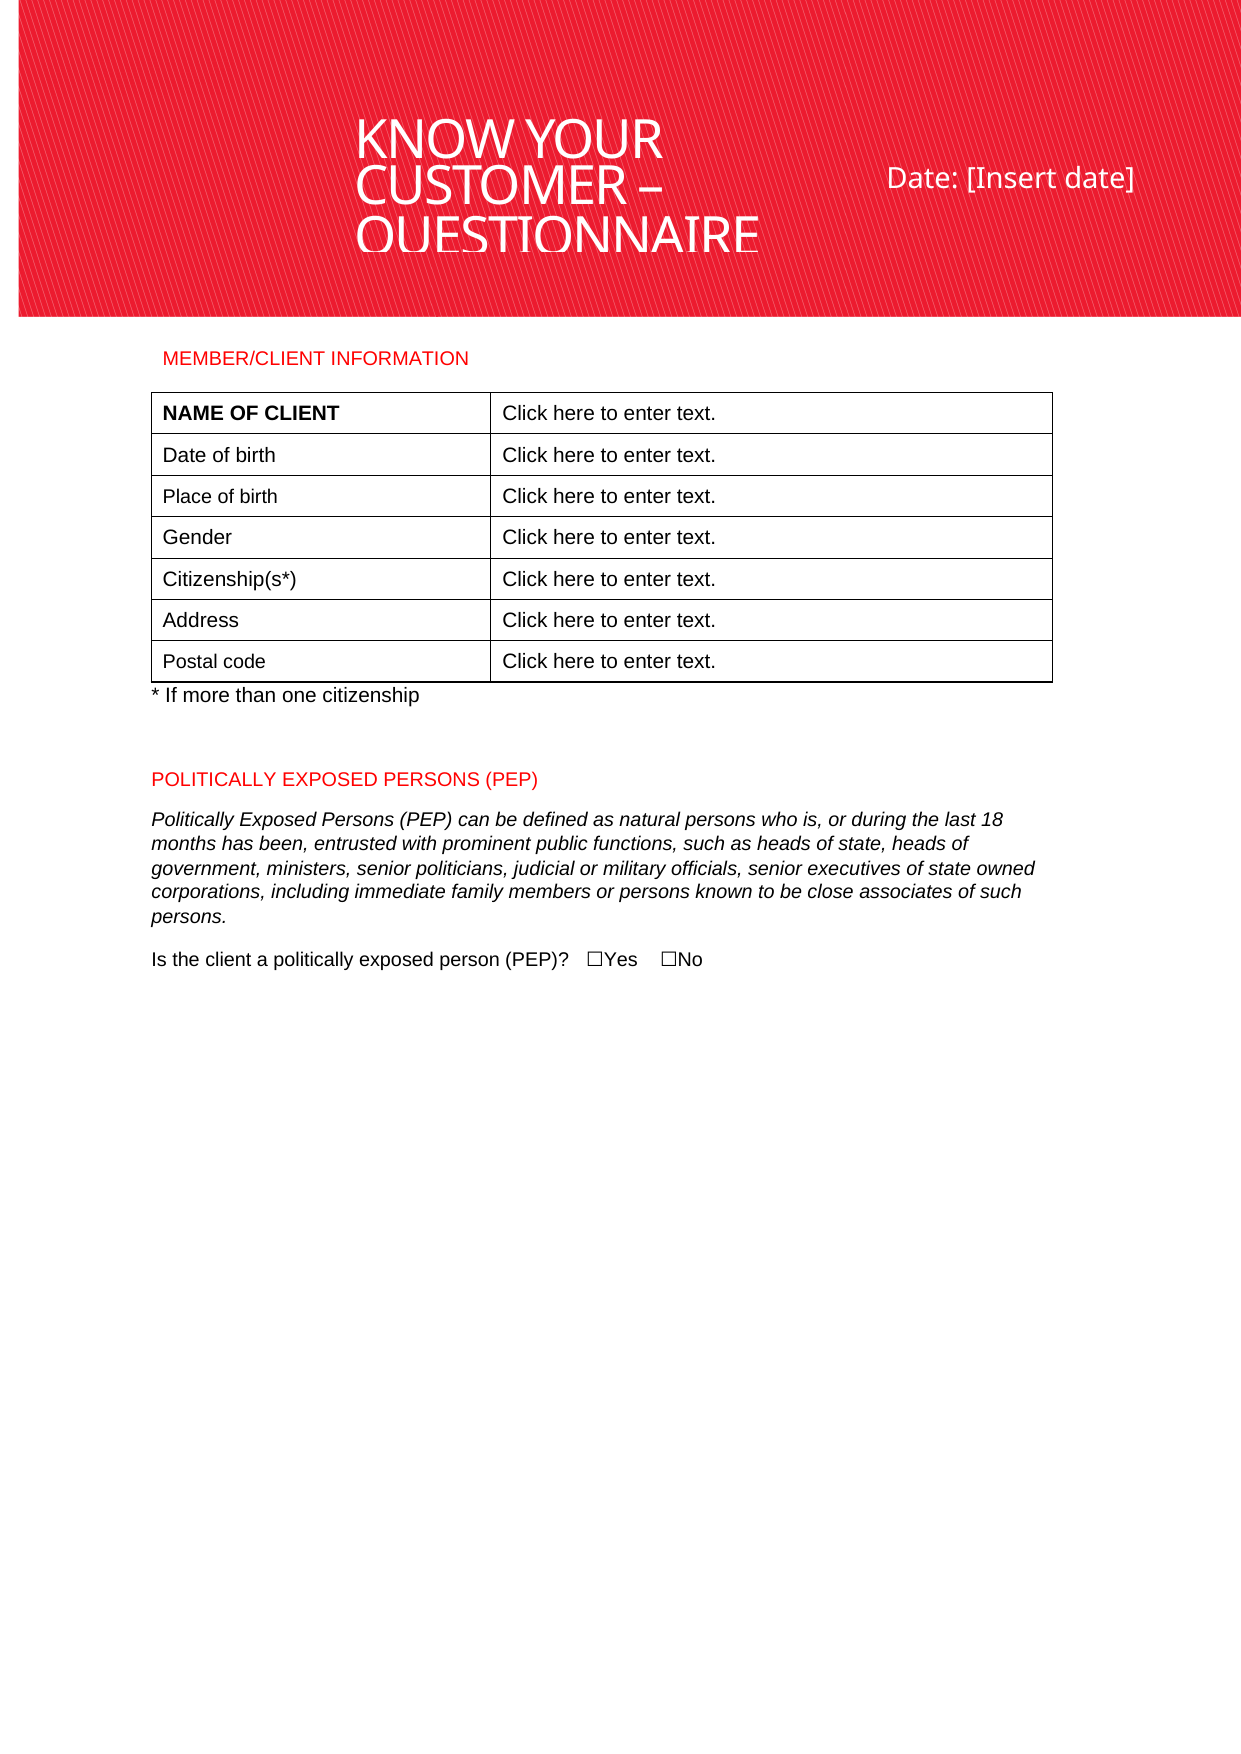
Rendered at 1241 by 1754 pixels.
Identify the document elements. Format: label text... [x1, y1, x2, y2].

text Politically Exposed Persons (PEP) can be defined as natural persons who is, or during the last 18 months has been, entrusted with prominent public functions, such as heads of state, heads of government, ministers, senior politicians, judicial or military officials, senior executives of state owned corporations, including immediate family members or persons known to be close associates of such persons. [151, 808, 1066, 927]
table_cell Date of birth [152, 434, 490, 475]
table_cell Postal code [152, 641, 490, 681]
table_cell Gender [152, 517, 490, 557]
picture [18, 0, 1241, 317]
text * If more than one citizenship [151, 682, 1066, 706]
table_cell Citizenship(s*) [152, 559, 490, 599]
table_cell Place of birth [152, 476, 490, 516]
table_cell NAME OF CLIENT [152, 393, 490, 433]
text POLITICALLY EXPOSED PERSONS (PEP) [151, 767, 1066, 790]
table_header MEMBER/CLIENT INFORMATION [151, 347, 1052, 392]
text Is the client a politically exposed person (PEP)? Yes No [151, 945, 1066, 972]
table_header know your customer – questionnaire [355, 118, 842, 251]
table_cell Address [152, 600, 490, 640]
table_header Date: [886, 118, 1181, 236]
